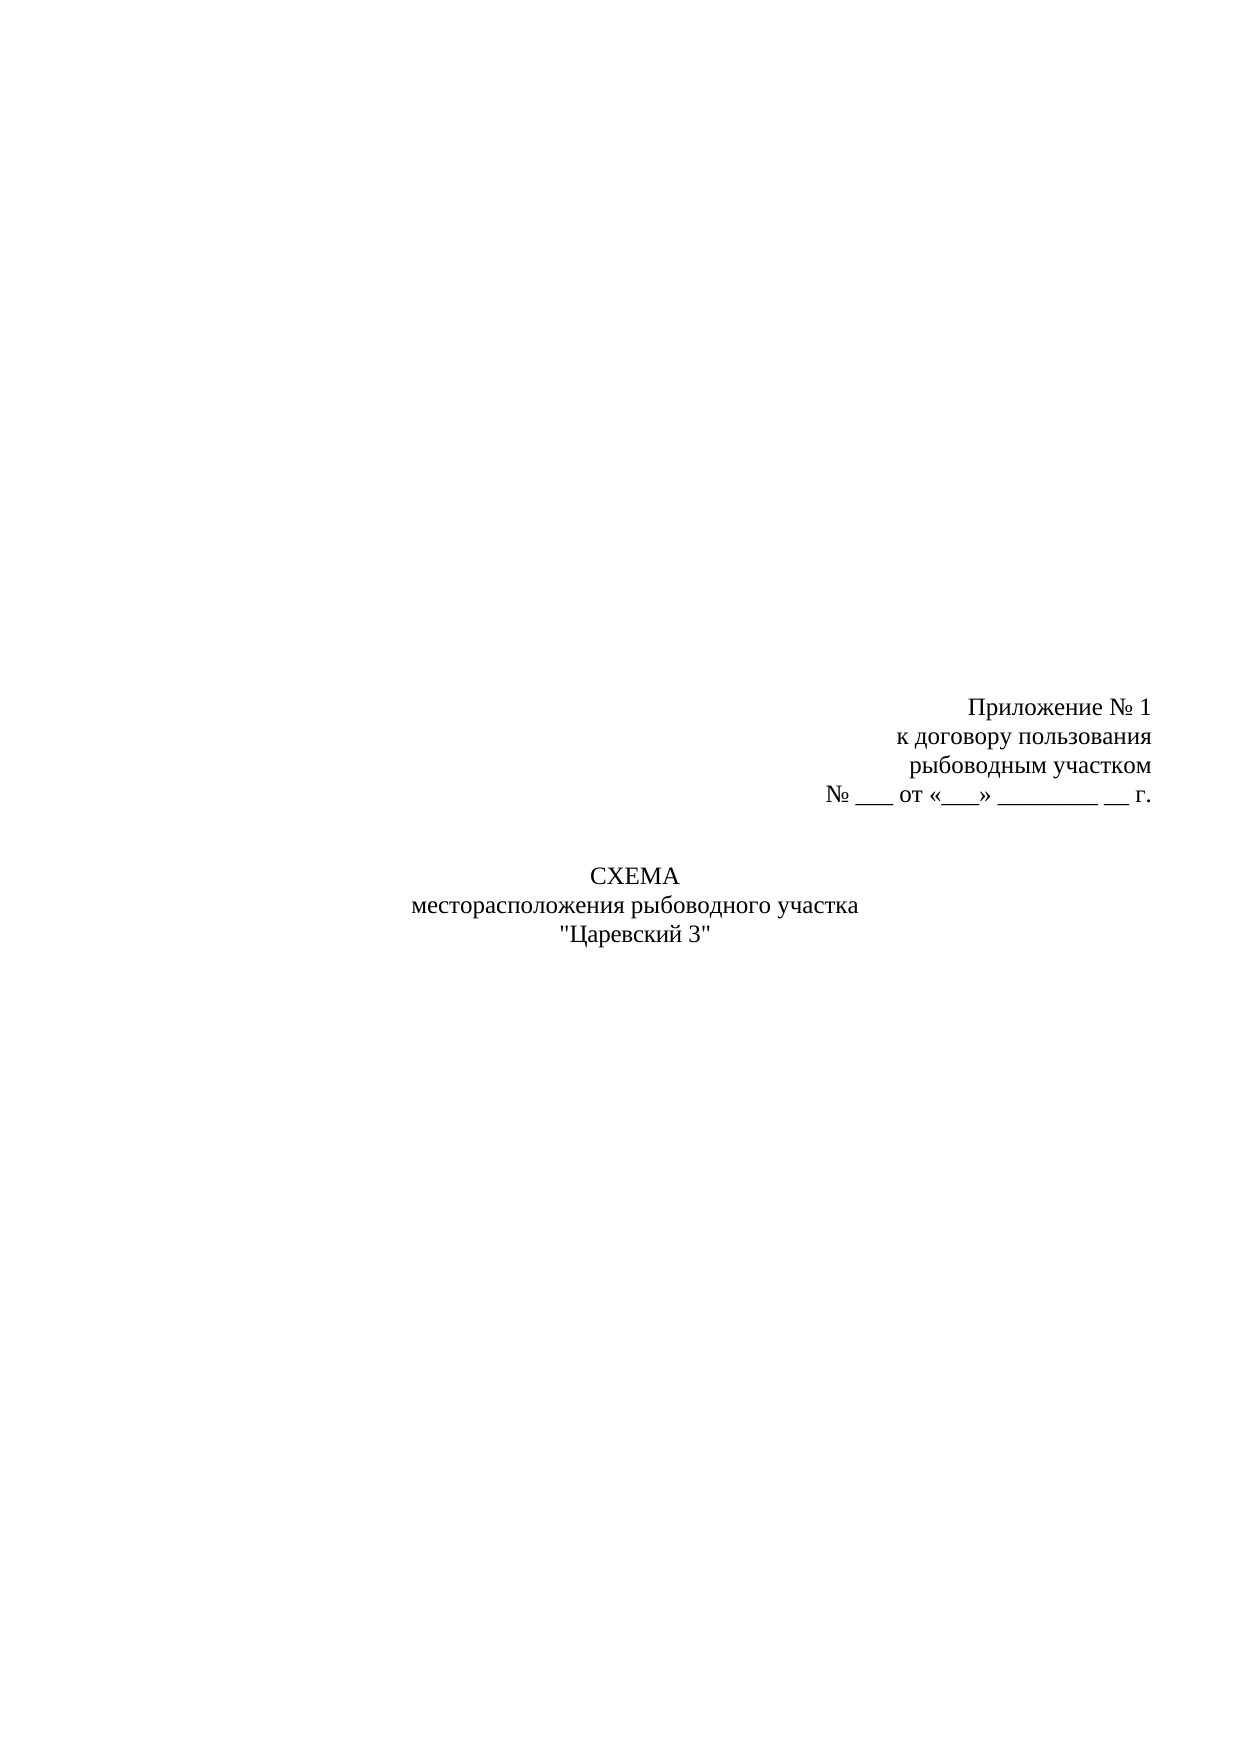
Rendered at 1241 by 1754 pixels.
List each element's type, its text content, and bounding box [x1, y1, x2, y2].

text Приложение № 1 [118, 692, 1152, 721]
text месторасположения рыбоводного участка [118, 890, 1152, 919]
text рыбоводным участком [118, 750, 1152, 779]
text к договору пользования [118, 721, 1152, 750]
text № ___ от «___» ________ __ г. [118, 779, 1152, 807]
text "Царевский 3" [118, 919, 1152, 947]
text СХЕМА [118, 861, 1152, 890]
